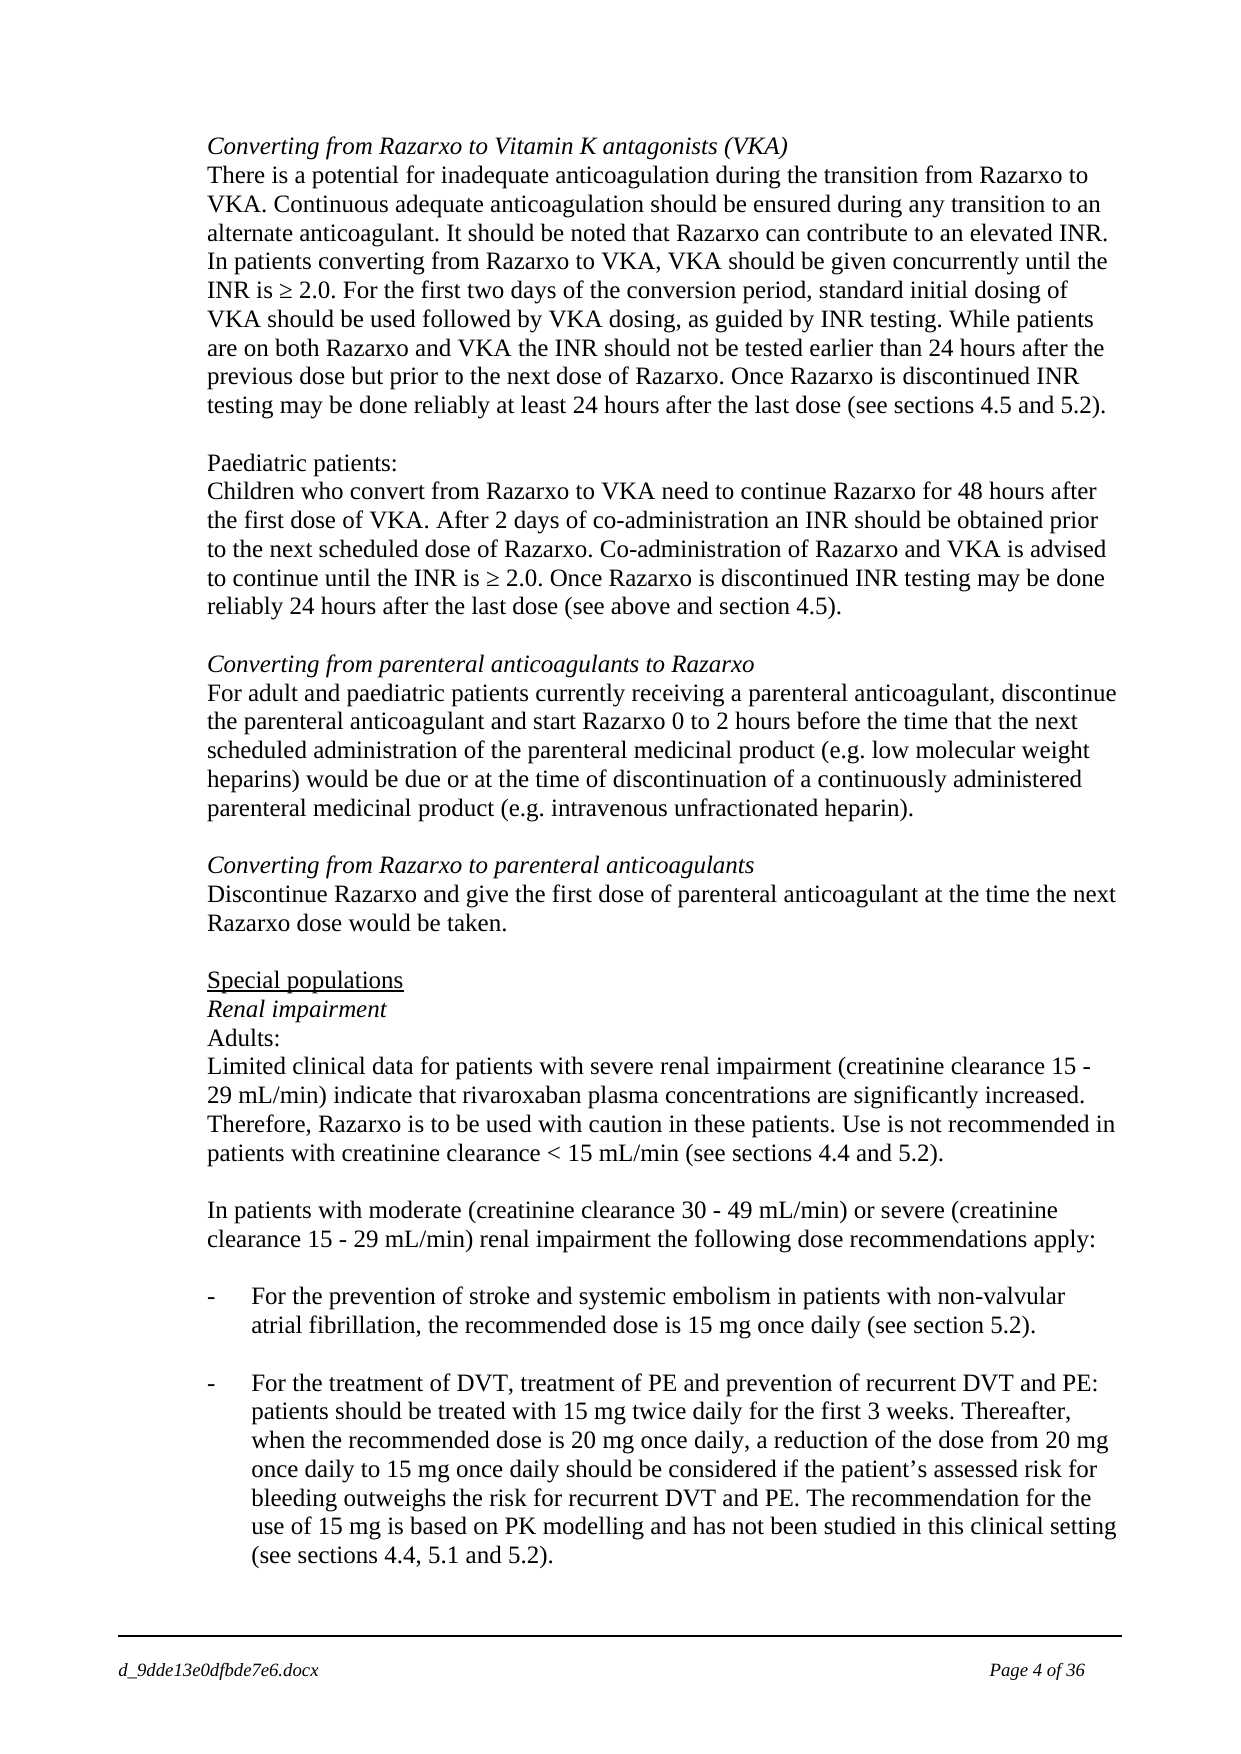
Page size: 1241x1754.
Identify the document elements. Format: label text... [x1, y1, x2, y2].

text - For the treatment of DVT, treatment of PE and prevention of recurrent DVT and PE: patients should be treated with 15 mg twice daily for the first 3 weeks. Thereafter, when the recommended dose is 20 mg once daily, a reduction of the dose from 20 mg once daily to 15 mg once daily should be considered if the patient’s assessed risk for bleeding outweighs the risk for recurrent DVT and PE. The recommendation for the use of 15 mg is based on PK modelling and has not been studied in this clinical setting (see sections 4.4, 5.1 and 5.2). [207, 1368, 1122, 1569]
text Adults: [207, 1023, 1122, 1051]
text There is a potential for inadequate anticoagulation during the transition from Razarxo to VKA. Continuous adequate anticoagulation should be ensured during any transition to an alternate anticoagulant. It should be noted that Razarxo can contribute to an elevated INR. [207, 160, 1122, 246]
text In patients with moderate (creatinine clearance 30 - 49 mL/min) or severe (creatinine clearance 15 - 29 mL/min) renal impairment the following dose recommendations apply: [207, 1195, 1122, 1253]
text Converting from Razarxo to Vitamin K antagonists (VKA) [207, 131, 1122, 160]
text Special populations [207, 965, 1122, 994]
text Children who convert from Razarxo to VKA need to continue Razarxo for 48 hours after the first dose of VKA. After 2 days of co-administration an INR should be obtained prior to the next scheduled dose of Razarxo. Co-administration of Razarxo and VKA is advised to continue until the INR is ≥ 2.0. Once Razarxo is discontinued INR testing may be done reliably 24 hours after the last dose (see above and section 4.5). [207, 476, 1122, 620]
text - For the prevention of stroke and systemic embolism in patients with non-valvular atrial fibrillation, the recommended dose is 15 mg once daily (see section 5.2). [207, 1281, 1122, 1339]
text For adult and paediatric patients currently receiving a parenteral anticoagulant, discontinue the parenteral anticoagulant and start Razarxo 0 to 2 hours before the time that the next scheduled administration of the parenteral medicinal product (e.g. low molecular weight heparins) would be due or at the time of discontinuation of a continuously administered parenteral medicinal product (e.g. intravenous unfractionated heparin). [207, 678, 1122, 821]
text Limited clinical data for patients with severe renal impairment (creatinine clearance 15 - 29 mL/min) indicate that rivaroxaban plasma concentrations are significantly increased. Therefore, Razarxo is to be used with caution in these patients. Use is not recommended in patients with creatinine clearance < 15 mL/min (see sections 4.4 and 5.2). [207, 1051, 1122, 1166]
text Converting from parenteral anticoagulants to Razarxo [207, 649, 1122, 678]
text Renal impairment [207, 994, 1122, 1023]
text Converting from Razarxo to parenteral anticoagulants [207, 850, 1122, 879]
text Discontinue Razarxo and give the first dose of parenteral anticoagulant at the time the next Razarxo dose would be taken. [207, 879, 1122, 936]
text In patients converting from Razarxo to VKA, VKA should be given concurrently until the INR is ≥ 2.0. For the first two days of the conversion period, standard initial dosing of VKA should be used followed by VKA dosing, as guided by INR testing. While patients are on both Razarxo and VKA the INR should not be tested earlier than 24 hours after the previous dose but prior to the next dose of Razarxo. Once Razarxo is discontinued INR testing may be done reliably at least 24 hours after the last dose (see sections 4.5 and 5.2). [207, 246, 1122, 419]
text Paediatric patients: [207, 448, 1122, 476]
